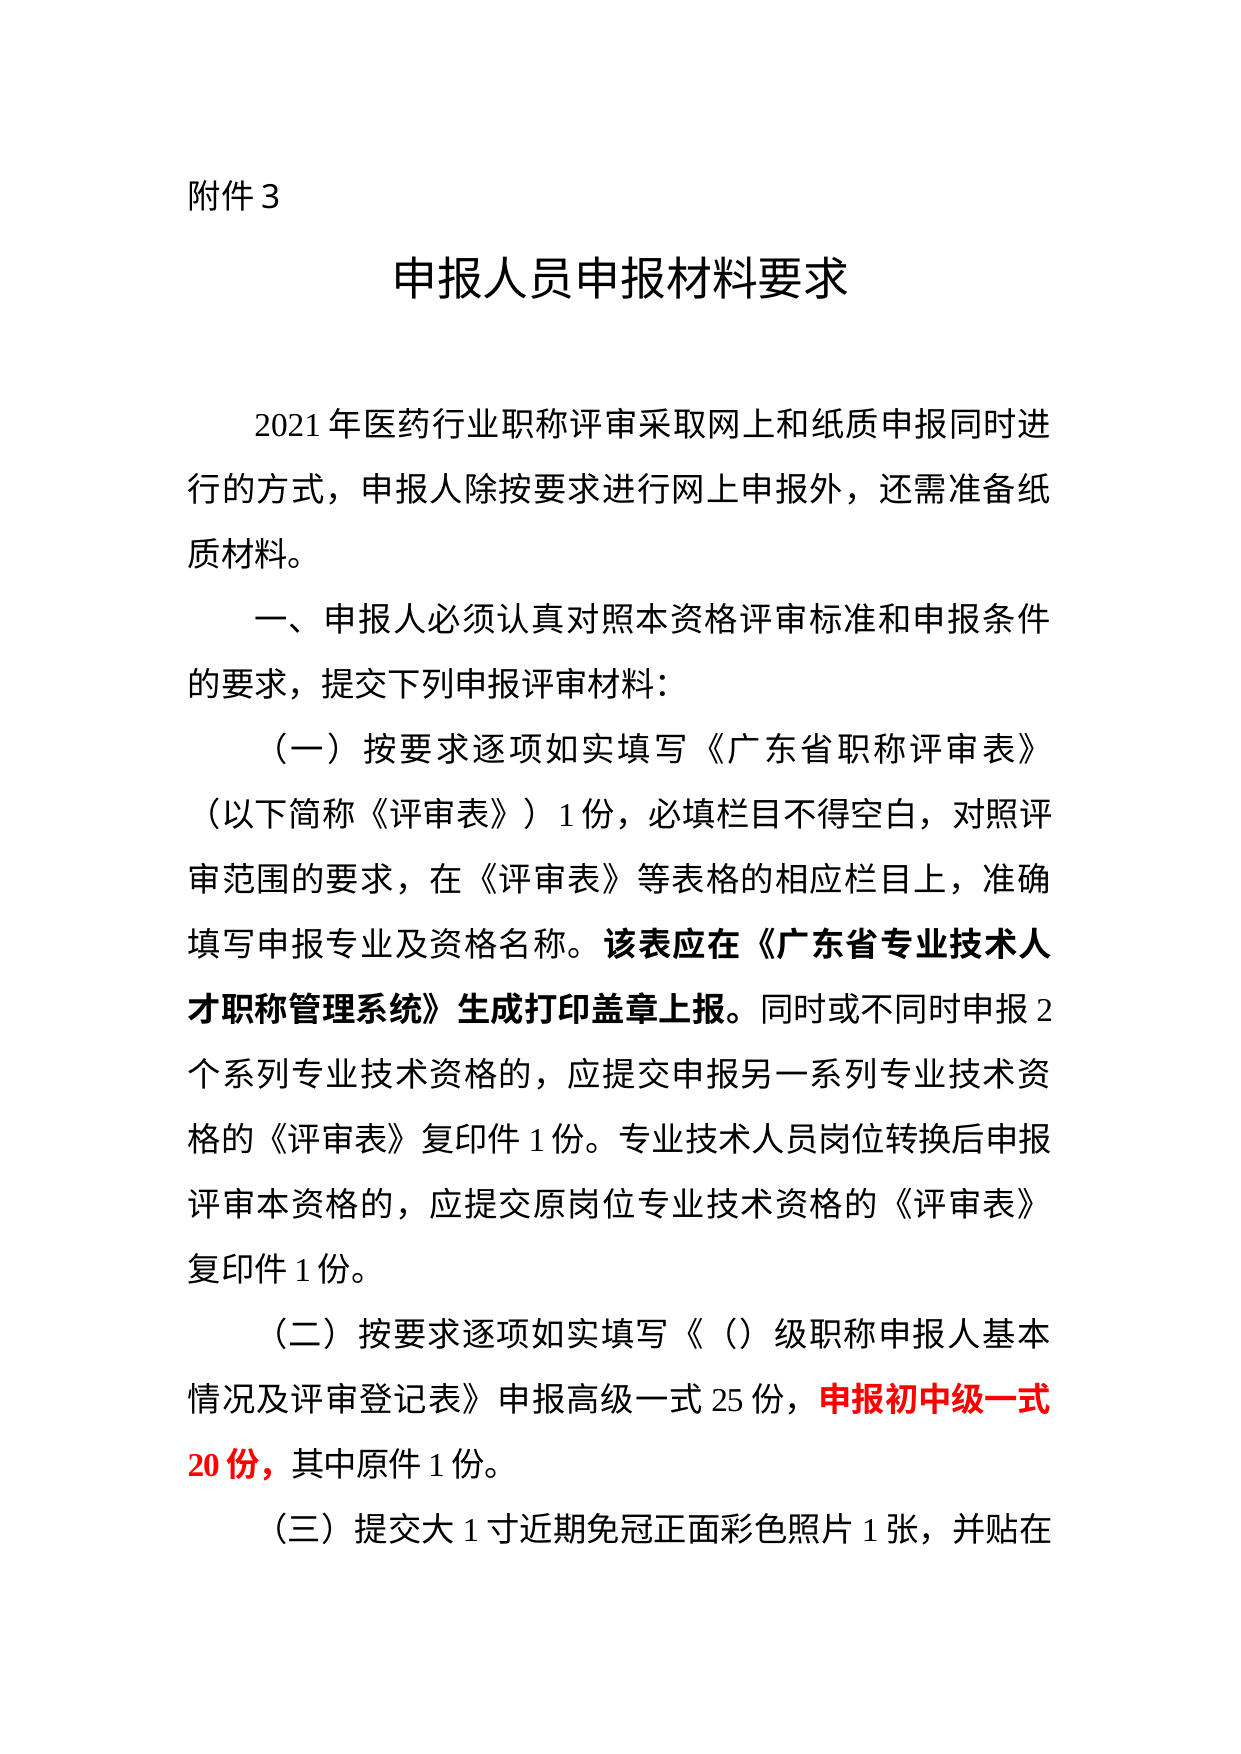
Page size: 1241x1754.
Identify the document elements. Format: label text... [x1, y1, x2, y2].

text （二）按要求逐项如实填写《（）级职称申报人基本情况及评审登记表》申报高级一式25份，申报初中级一式20份，其中原件1份。 [187, 1299, 1053, 1494]
text 一、申报人必须认真对照本资格评审标准和申报条件的要求，提交下列申报评审材料： [187, 584, 1053, 714]
text 附件3 [187, 162, 1053, 227]
text （一）按要求逐项如实填写《广东省职称评审表》（以下简称《评审表》）1份，必填栏目不得空白，对照评审范围的要求，在《评审表》等表格的相应栏目上，准确填写申报专业及资格名称。该表应在《广东省专业技术人才职称管理系统》生成打印盖章上报。同时或不同时申报2个系列专业技术资格的，应提交申报另一系列专业技术资格的《评审表》复印件1份。专业技术人员岗位转换后申报评审本资格的，应提交原岗位专业技术资格的《评审表》复印件1份。 [187, 714, 1053, 1299]
text 申报人员申报材料要求 [187, 227, 1053, 324]
text 2021年医药行业职称评审采取网上和纸质申报同时进行的方式，申报人除按要求进行网上申报外，还需准备纸质材料。 [187, 389, 1053, 584]
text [187, 1494, 1053, 1559]
